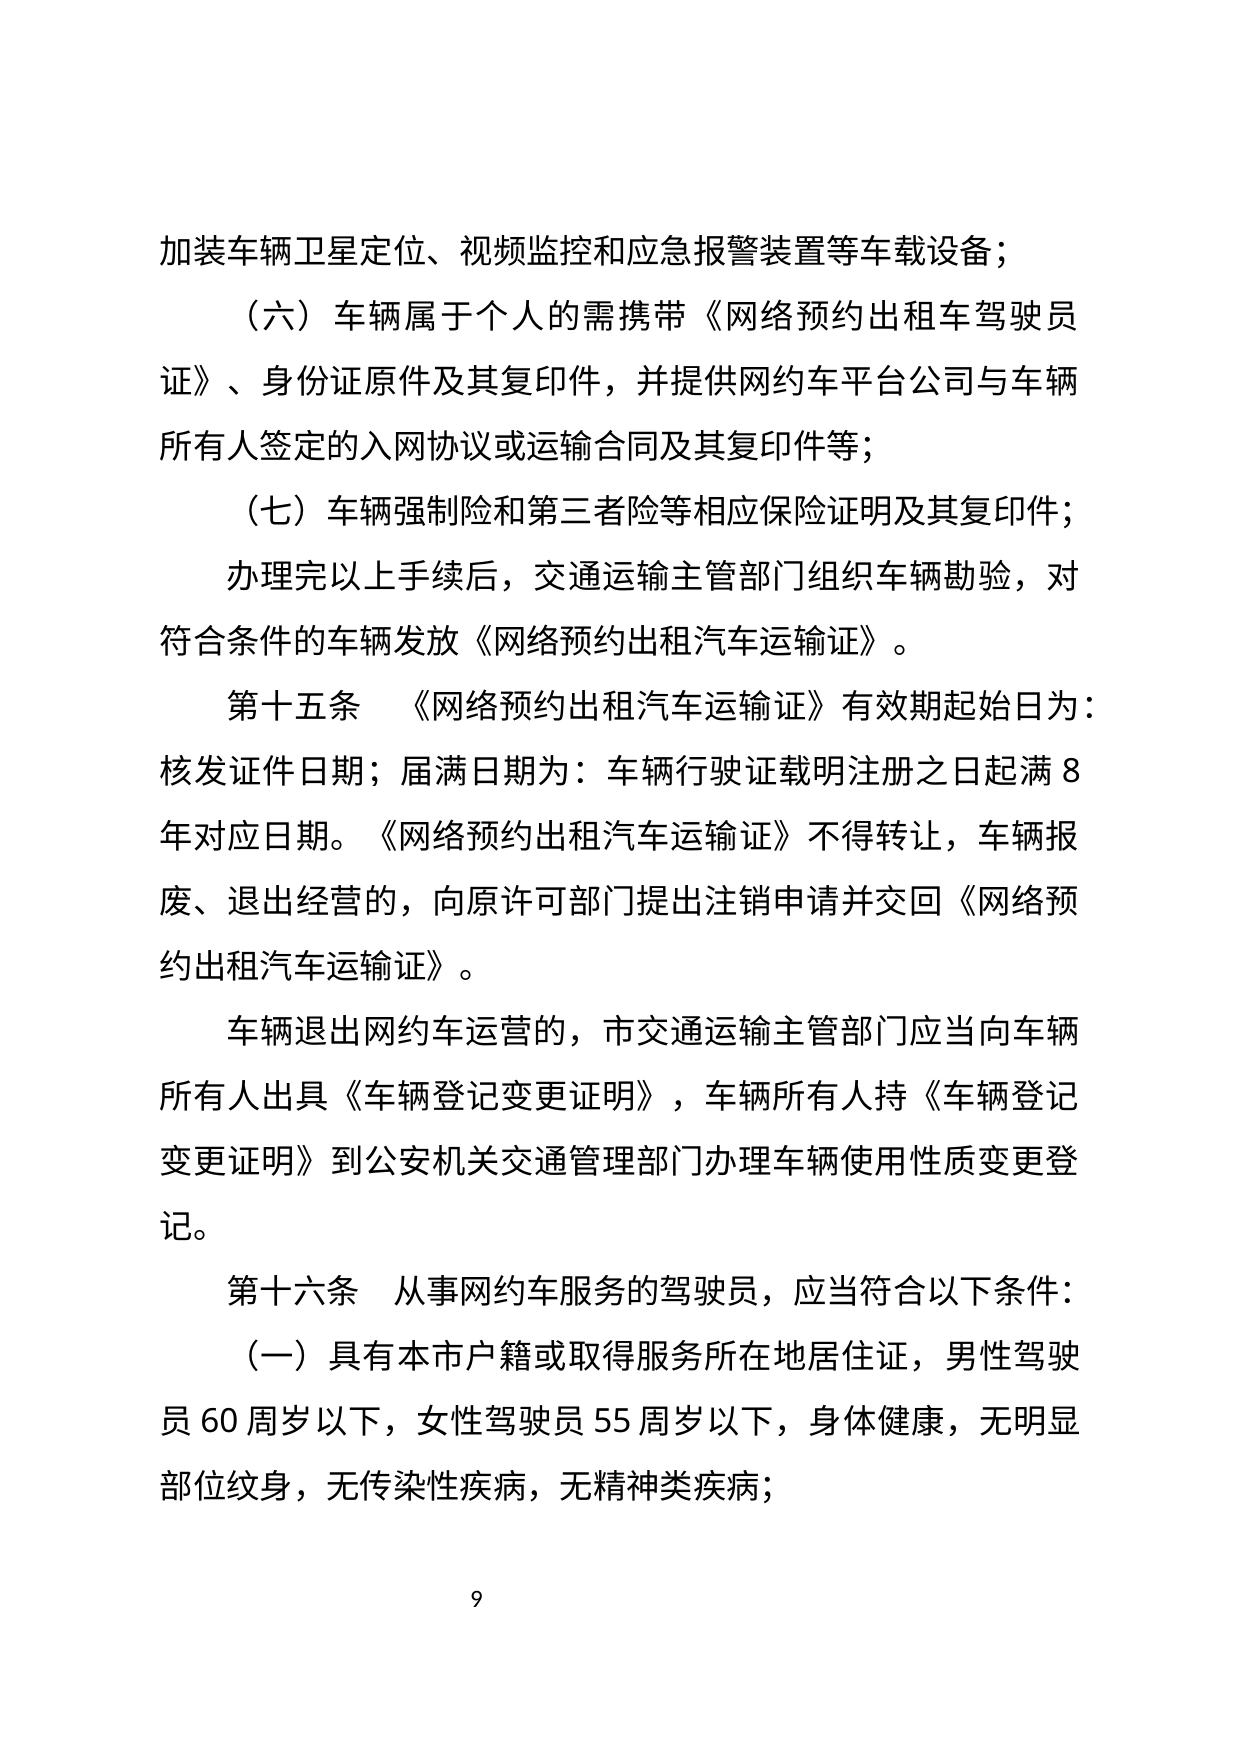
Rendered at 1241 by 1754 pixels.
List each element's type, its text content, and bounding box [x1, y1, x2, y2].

text 第十五条 《网络预约出租汽车运输证》有效期起始日为：核发证件日期；届满日期为：车辆行驶证载明注册之日起满8年对应日期。《网络预约出租汽车运输证》不得转让，车辆报废、退出经营的，向原许可部门提出注销申请并交回《网络预约出租汽车运输证》。 [159, 672, 1081, 997]
text 第十六条 从事网约车服务的驾驶员，应当符合以下条件： [159, 1257, 1081, 1322]
text （一）具有本市户籍或取得服务所在地居住证，男性驾驶员60周岁以下，女性驾驶员55周岁以下，身体健康，无明显部位纹身，无传染性疾病，无精神类疾病； [159, 1322, 1081, 1517]
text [159, 217, 1081, 282]
text 办理完以上手续后，交通运输主管部门组织车辆勘验，对符合条件的车辆发放《网络预约出租汽车运输证》。 [159, 542, 1081, 672]
text （六）车辆属于个人的需携带《网络预约出租车驾驶员证》、身份证原件及其复印件，并提供网约车平台公司与车辆所有人签定的入网协议或运输合同及其复印件等； [159, 282, 1081, 477]
text 车辆退出网约车运营的，市交通运输主管部门应当向车辆所有人出具《车辆登记变更证明》，车辆所有人持《车辆登记变更证明》到公安机关交通管理部门办理车辆使用性质变更登记。 [159, 997, 1081, 1257]
text （七）车辆强制险和第三者险等相应保险证明及其复印件； [159, 477, 1081, 542]
